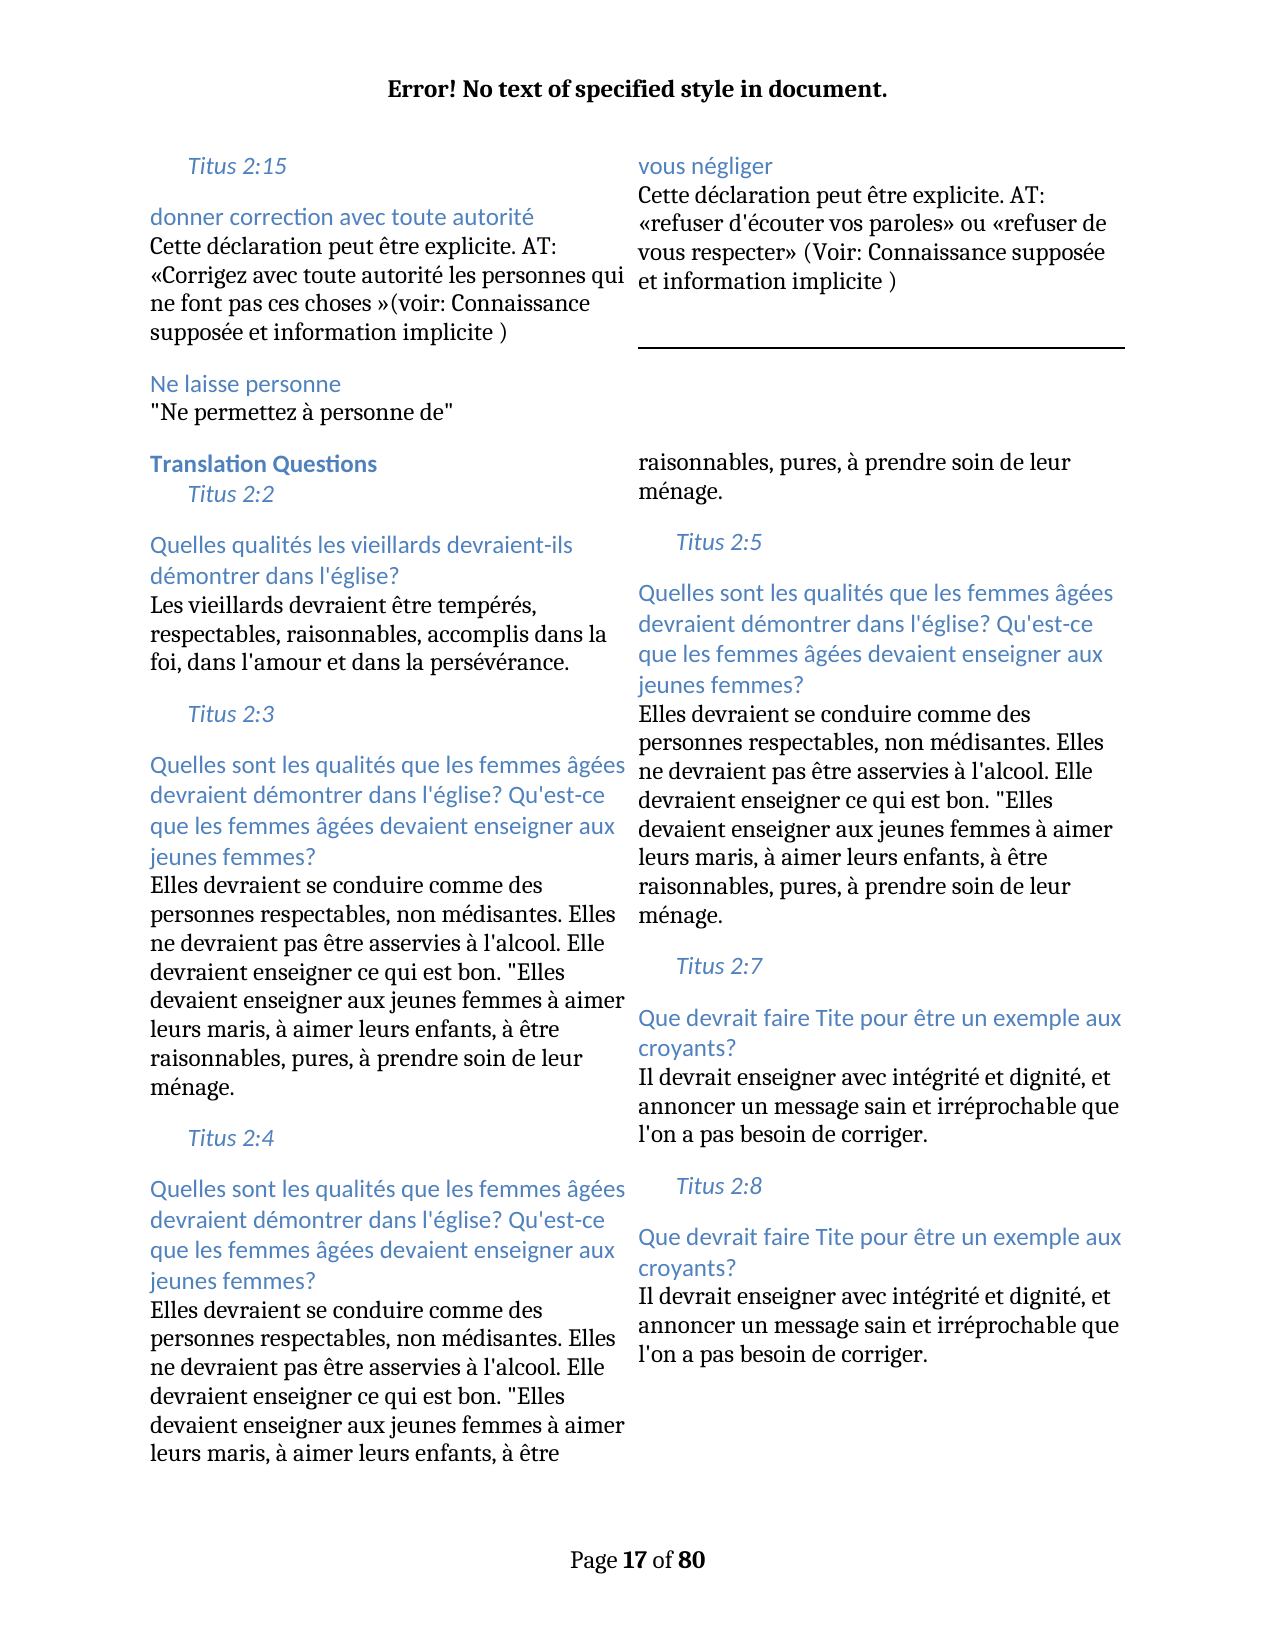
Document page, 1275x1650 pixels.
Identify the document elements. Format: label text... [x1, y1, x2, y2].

subtitle Titus 2:3 [150, 698, 637, 728]
subtitle Titus 2:4 [150, 1122, 637, 1153]
text Il devrait enseigner avec intégrité et dignité, et annoncer un message sain et irréprochable que l'on a pas besoin de corriger. [638, 1282, 1125, 1368]
text Elles devraient se conduire comme des personnes respectables, non médisantes. Elles ne devraient pas être asservies à l'alcool. Elle devraient enseigner ce qui est bon. "Elles devaient enseigner aux jeunes femmes à aimer leurs maris, à aimer leurs enfants, à être raisonnables, pures, à prendre soin de leur ménage. [150, 871, 637, 1101]
text "Ne permettez à personne de" [150, 398, 637, 427]
text Cette déclaration peut être explicite. AT: «Corrigez avec toute autorité les personnes qui ne font pas ces choses »(voir: Connaissance supposée et information implicite ) [150, 232, 637, 347]
subtitle Quelles sont les qualités que les femmes âgées devraient démontrer dans l'église? Qu'est-ce que les femmes âgées devaient enseigner aux jeunes femmes? [150, 1173, 637, 1296]
text Elles devraient se conduire comme des personnes respectables, non médisantes. Elles ne devraient pas être asservies à l'alcool. Elle devraient enseigner ce qui est bon. "Elles devaient enseigner aux jeunes femmes à aimer leurs maris, à aimer leurs enfants, à être raisonnables, pures, à prendre soin de leur ménage. [638, 448, 1125, 505]
subtitle Titus 2:7 [638, 950, 1125, 981]
text Elles devraient se conduire comme des personnes respectables, non médisantes. Elles ne devraient pas être asservies à l'alcool. Elle devraient enseigner ce qui est bon. "Elles devaient enseigner aux jeunes femmes à aimer leurs maris, à aimer leurs enfants, à être raisonnables, pures, à prendre soin de leur ménage. [150, 1296, 637, 1468]
subtitle Titus 2:8 [638, 1170, 1125, 1200]
subtitle Que devrait faire Tite pour être un exemple aux croyants? [638, 1221, 1125, 1282]
text Les vieillards devraient être tempérés, respectables, raisonnables, accomplis dans la foi, dans l'amour et dans la persévérance. [150, 591, 637, 677]
subtitle Quelles sont les qualités que les femmes âgées devraient démontrer dans l'église? Qu'est-ce que les femmes âgées devaient enseigner aux jeunes femmes? [150, 749, 637, 871]
subtitle Titus 2:15 [150, 150, 637, 181]
subtitle Translation Questions [150, 448, 637, 478]
subtitle Quelles sont les qualités que les femmes âgées devraient démontrer dans l'église? Qu'est-ce que les femmes âgées devaient enseigner aux jeunes femmes? [638, 577, 1125, 699]
subtitle Titus 2:5 [638, 526, 1125, 557]
text Il devrait enseigner avec intégrité et dignité, et annoncer un message sain et irréprochable que l'on a pas besoin de corriger. [638, 1063, 1125, 1149]
subtitle Titus 2:2 [150, 478, 637, 509]
text Cette déclaration peut être explicite. AT: «refuser d'écouter vos paroles» ou «refuser de vous respecter» (Voir: Connaissance supposée et information implicite ) [638, 181, 1125, 296]
subtitle Que devrait faire Tite pour être un exemple aux croyants? [638, 1002, 1125, 1063]
subtitle Ne laisse personne [150, 368, 637, 398]
subtitle Quelles qualités les vieillards devraient-ils démontrer dans l'église? [150, 530, 637, 591]
subtitle vous négliger [638, 150, 1125, 181]
subtitle donner correction avec toute autorité [150, 201, 637, 232]
text Elles devraient se conduire comme des personnes respectables, non médisantes. Elles ne devraient pas être asservies à l'alcool. Elle devraient enseigner ce qui est bon. "Elles devaient enseigner aux jeunes femmes à aimer leurs maris, à aimer leurs enfants, à être raisonnables, pures, à prendre soin de leur ménage. [638, 699, 1125, 929]
